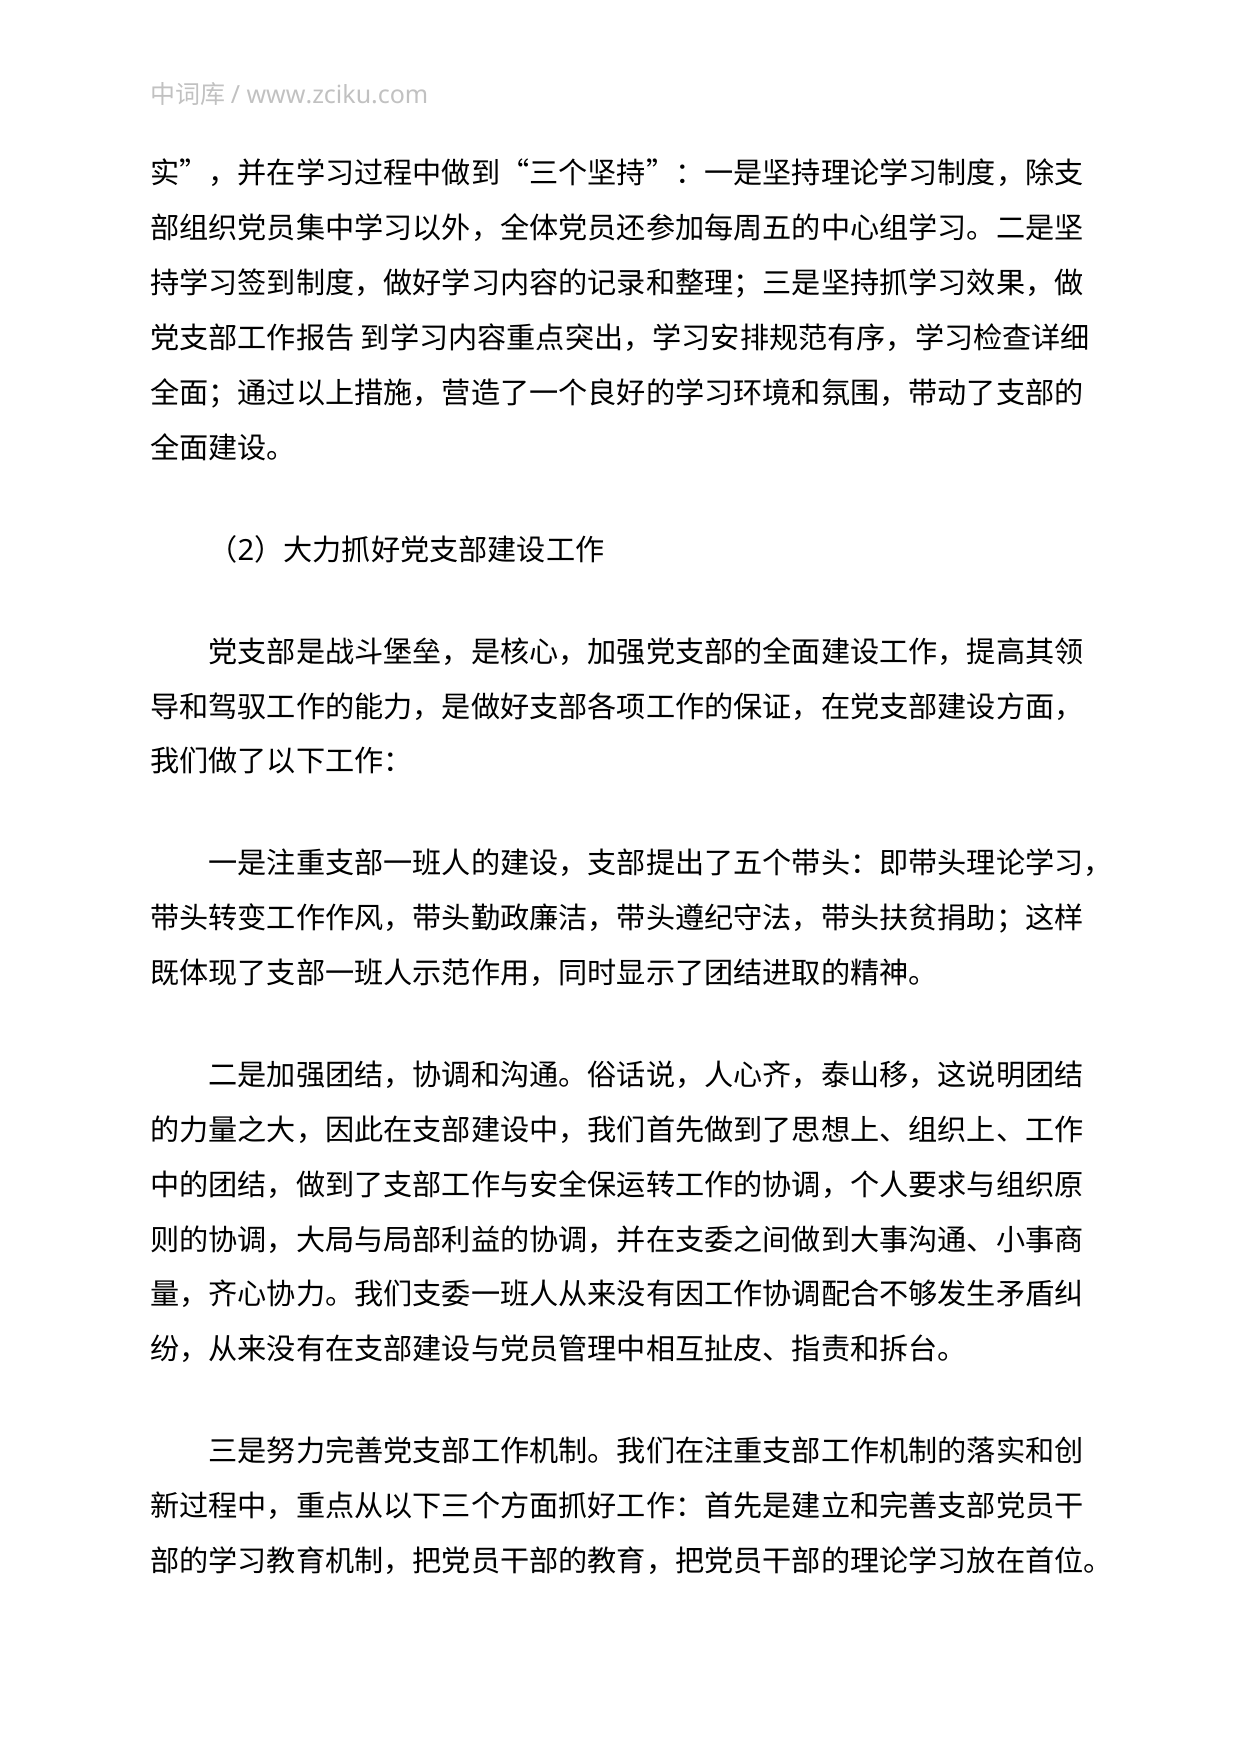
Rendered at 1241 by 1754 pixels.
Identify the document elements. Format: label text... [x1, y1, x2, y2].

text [150, 150, 1090, 467]
text （2）大力抓好党支部建设工作 [150, 526, 1090, 569]
text 二是加强团结，协调和沟通。俗话说，人心齐，泰山移，这说明团结的力量之大，因此在支部建设中，我们首先做到了思想上、组织上、工作中的团结，做到了支部工作与安全保运转工作的协调，个人要求与组织原则的协调，大局与局部利益的协调，并在支委之间做到大事沟通、小事商量，齐心协力。我们支委一班人从来没有因工作协调配合不够发生矛盾纠纷，从来没有在支部建设与党员管理中相互扯皮、指责和拆台。 [150, 1051, 1090, 1368]
text 一是注重支部一班人的建设，支部提出了五个带头：即带头理论学习，带头转变工作作风，带头勤政廉洁，带头遵纪守法，带头扶贫捐助；这样既体现了支部一班人示范作用，同时显示了团结进取的精神。 [150, 840, 1090, 992]
text 党支部是战斗堡垒，是核心，加强党支部的全面建设工作，提高其领导和驾驭工作的能力，是做好支部各项工作的保证，在党支部建设方面，我们做了以下工作： [150, 628, 1090, 780]
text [150, 1428, 1090, 1580]
